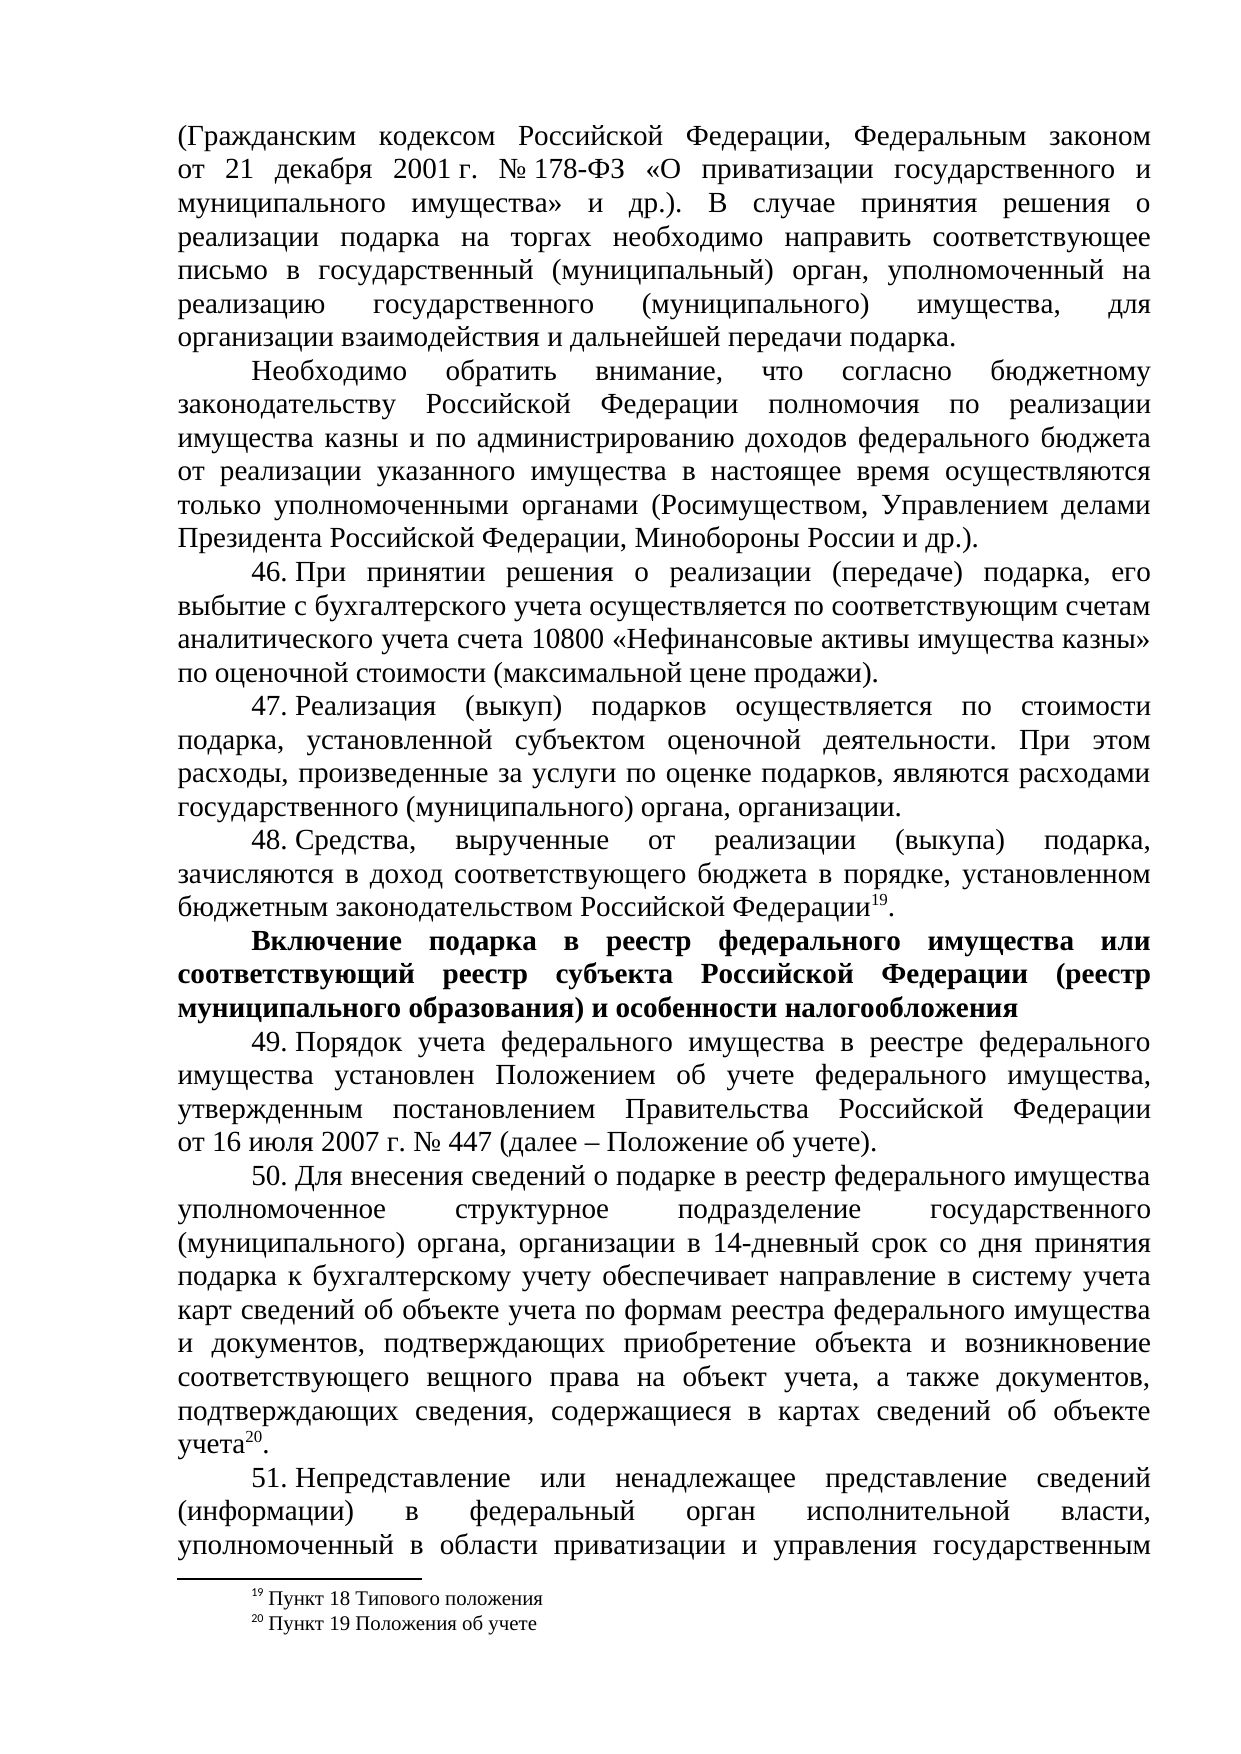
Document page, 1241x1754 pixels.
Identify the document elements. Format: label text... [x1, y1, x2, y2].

list Необходимо обратить внимание, что согласно бюджетному законодательству Российской Федерации полномочия по реализации имущества казны и по администрированию доходов федерального бюджета от реализации указанного имущества в настоящее время осуществляются только уполномоченными органами (Росимуществом, Управлением делами Президента Российской Федерации, Минобороны России и др.). [177, 353, 1152, 554]
text 49. Порядок учета федерального имущества в реестре федерального имущества установлен Положением об учете федерального имущества, утвержденным постановлением Правительства Российской Федерации от 16 июля 2007 г. № 447 (далее – Положение об учете). [177, 1024, 1152, 1158]
list Включение подарка в реестр федерального имущества или соответствующий реестр субъекта Российской Федерации (реестр муниципального образования) и особенности налогообложения [177, 923, 1152, 1024]
list 47. Реализация (выкуп) подарков осуществляется по стоимости подарка, установленной субъектом оценочной деятельности. При этом расходы, произведенные за услуги по оценке подарков, являются расходами государственного (муниципального) органа, организации. [177, 688, 1152, 822]
list 46. При принятии решения о реализации (передаче) подарка, его выбытие с бухгалтерского учета осуществляется по соответствующим счетам аналитического учета счета 10800 «Нефинансовые активы имущества казны» по оценочной стоимости (максимальной цене продажи). [177, 554, 1152, 688]
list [177, 1460, 1152, 1560]
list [177, 118, 1152, 353]
text 50. Для внесения сведений о подарке в реестр федерального имущества уполномоченное структурное подразделение государственного (муниципального) органа, организации в 14-дневный срок со дня принятия подарка к бухгалтерскому учету обеспечивает направление в систему учета карт сведений об объекте учета по формам реестра федерального имущества и документов, подтверждающих приобретение объекта и возникновение соответствующего вещного права на объект учета, а также документов, подтверждающих сведения, содержащиеся в картах сведений об объекте учета. [177, 1158, 1152, 1460]
list 48. Средства, вырученные от реализации (выкупа) подарка, зачисляются в доход соответствующего бюджета в порядке, установленном бюджетным законодательством Российской Федерации. [177, 822, 1152, 923]
